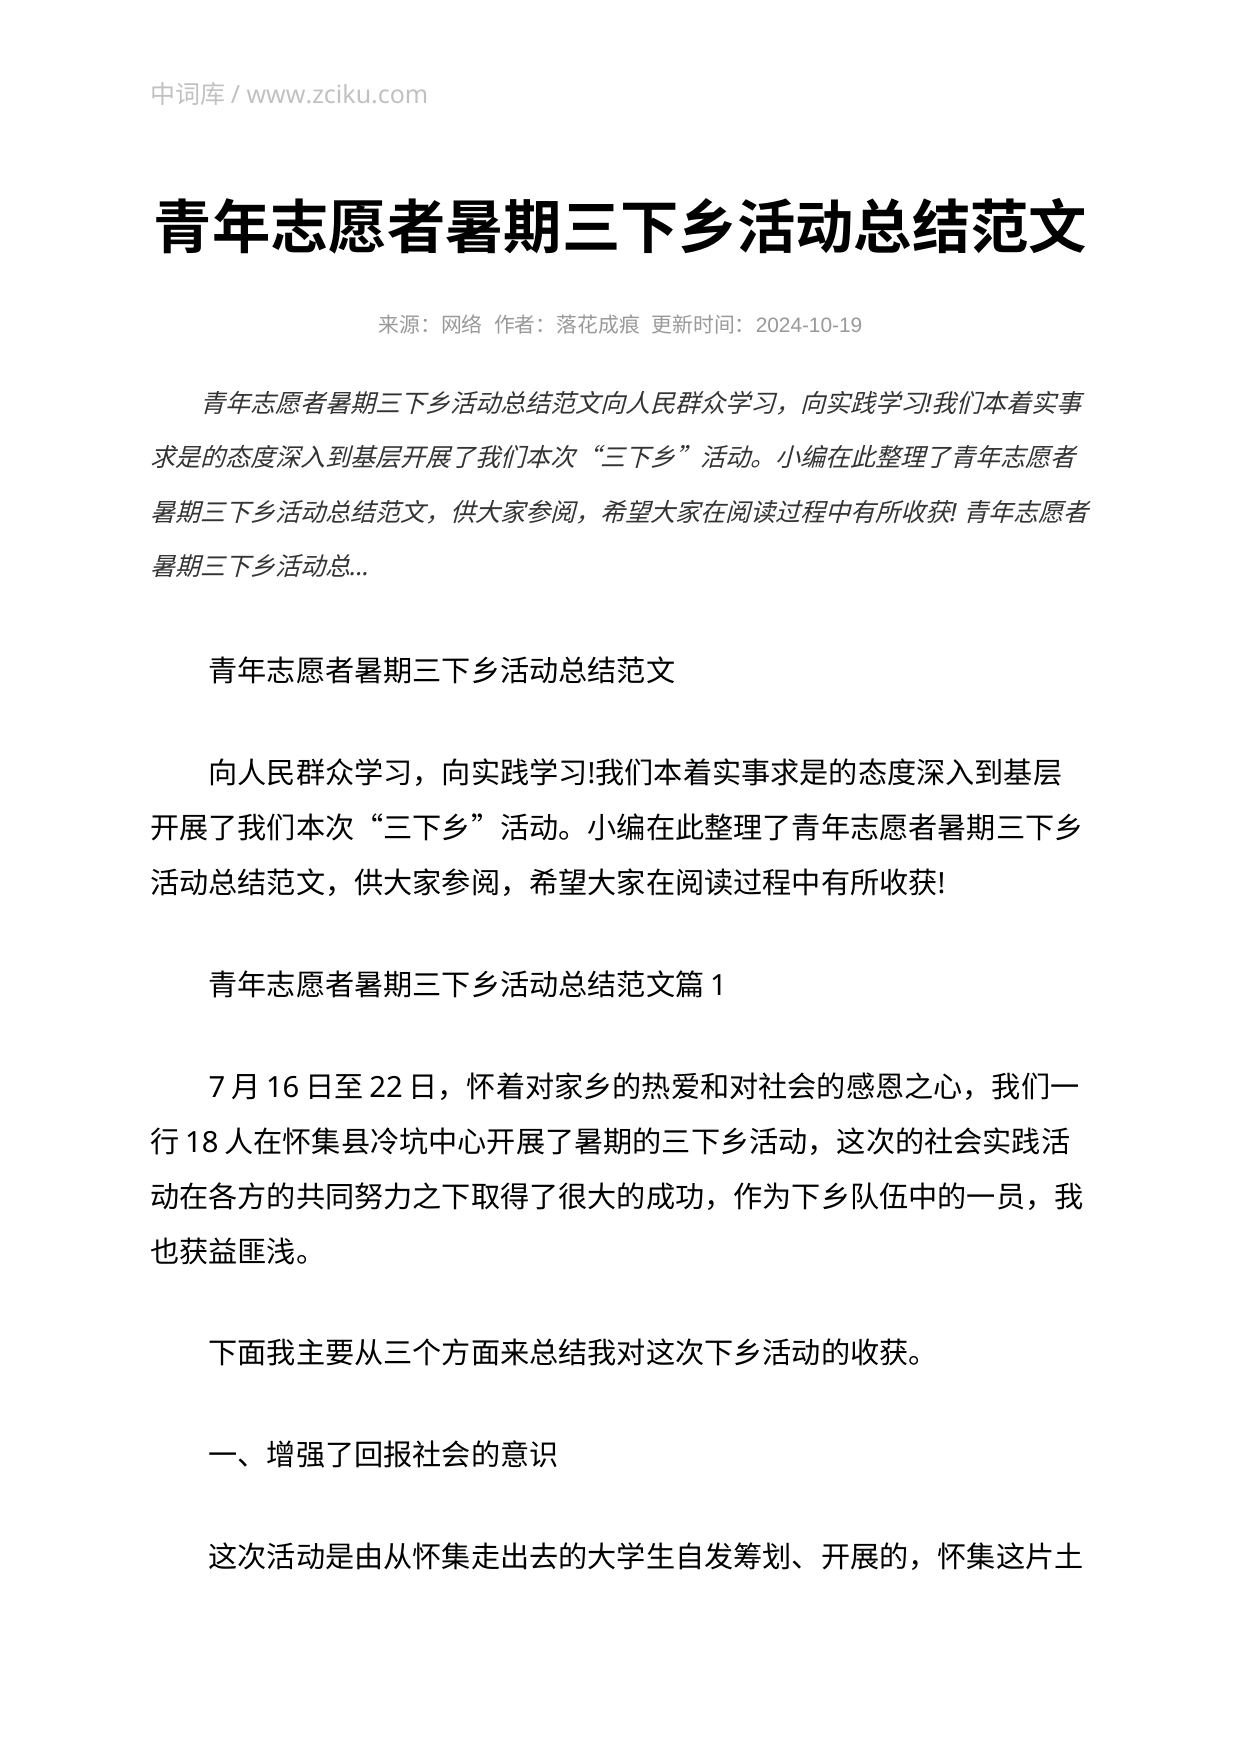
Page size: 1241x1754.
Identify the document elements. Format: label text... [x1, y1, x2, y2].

text 青年志愿者暑期三下乡活动总结范文 [150, 648, 1090, 690]
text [150, 1534, 1090, 1576]
text 青年志愿者暑期三下乡活动总结范文篇1 [150, 961, 1090, 1004]
subtitle 青年志愿者暑期三下乡活动总结范文 [150, 181, 1090, 266]
text 7月16日至22日，怀着对家乡的热爱和对社会的感恩之心，我们一行18人在怀集县冷坑中心开展了暑期的三下乡活动，这次的社会实践活动在各方的共同努力之下取得了很大的成功，作为下乡队伍中的一员，我也获益匪浅。 [150, 1063, 1090, 1271]
text 一、增强了回报社会的意识 [150, 1432, 1090, 1474]
text 下面我主要从三个方面来总结我对这次下乡活动的收获。 [150, 1330, 1090, 1372]
text 来源：网络 作者：落花成痕 更新时间：2024-10-19 [150, 313, 1090, 337]
text 青年志愿者暑期三下乡活动总结范文向人民群众学习，向实践学习!我们本着实事求是的态度深入到基层开展了我们本次“三下乡”活动。小编在此整理了青年志愿者暑期三下乡活动总结范文，供大家参阅，希望大家在阅读过程中有所收获! 青年志愿者暑期三下乡活动总... [150, 383, 1090, 583]
text 向人民群众学习，向实践学习!我们本着实事求是的态度深入到基层开展了我们本次“三下乡”活动。小编在此整理了青年志愿者暑期三下乡活动总结范文，供大家参阅，希望大家在阅读过程中有所收获! [150, 749, 1090, 902]
